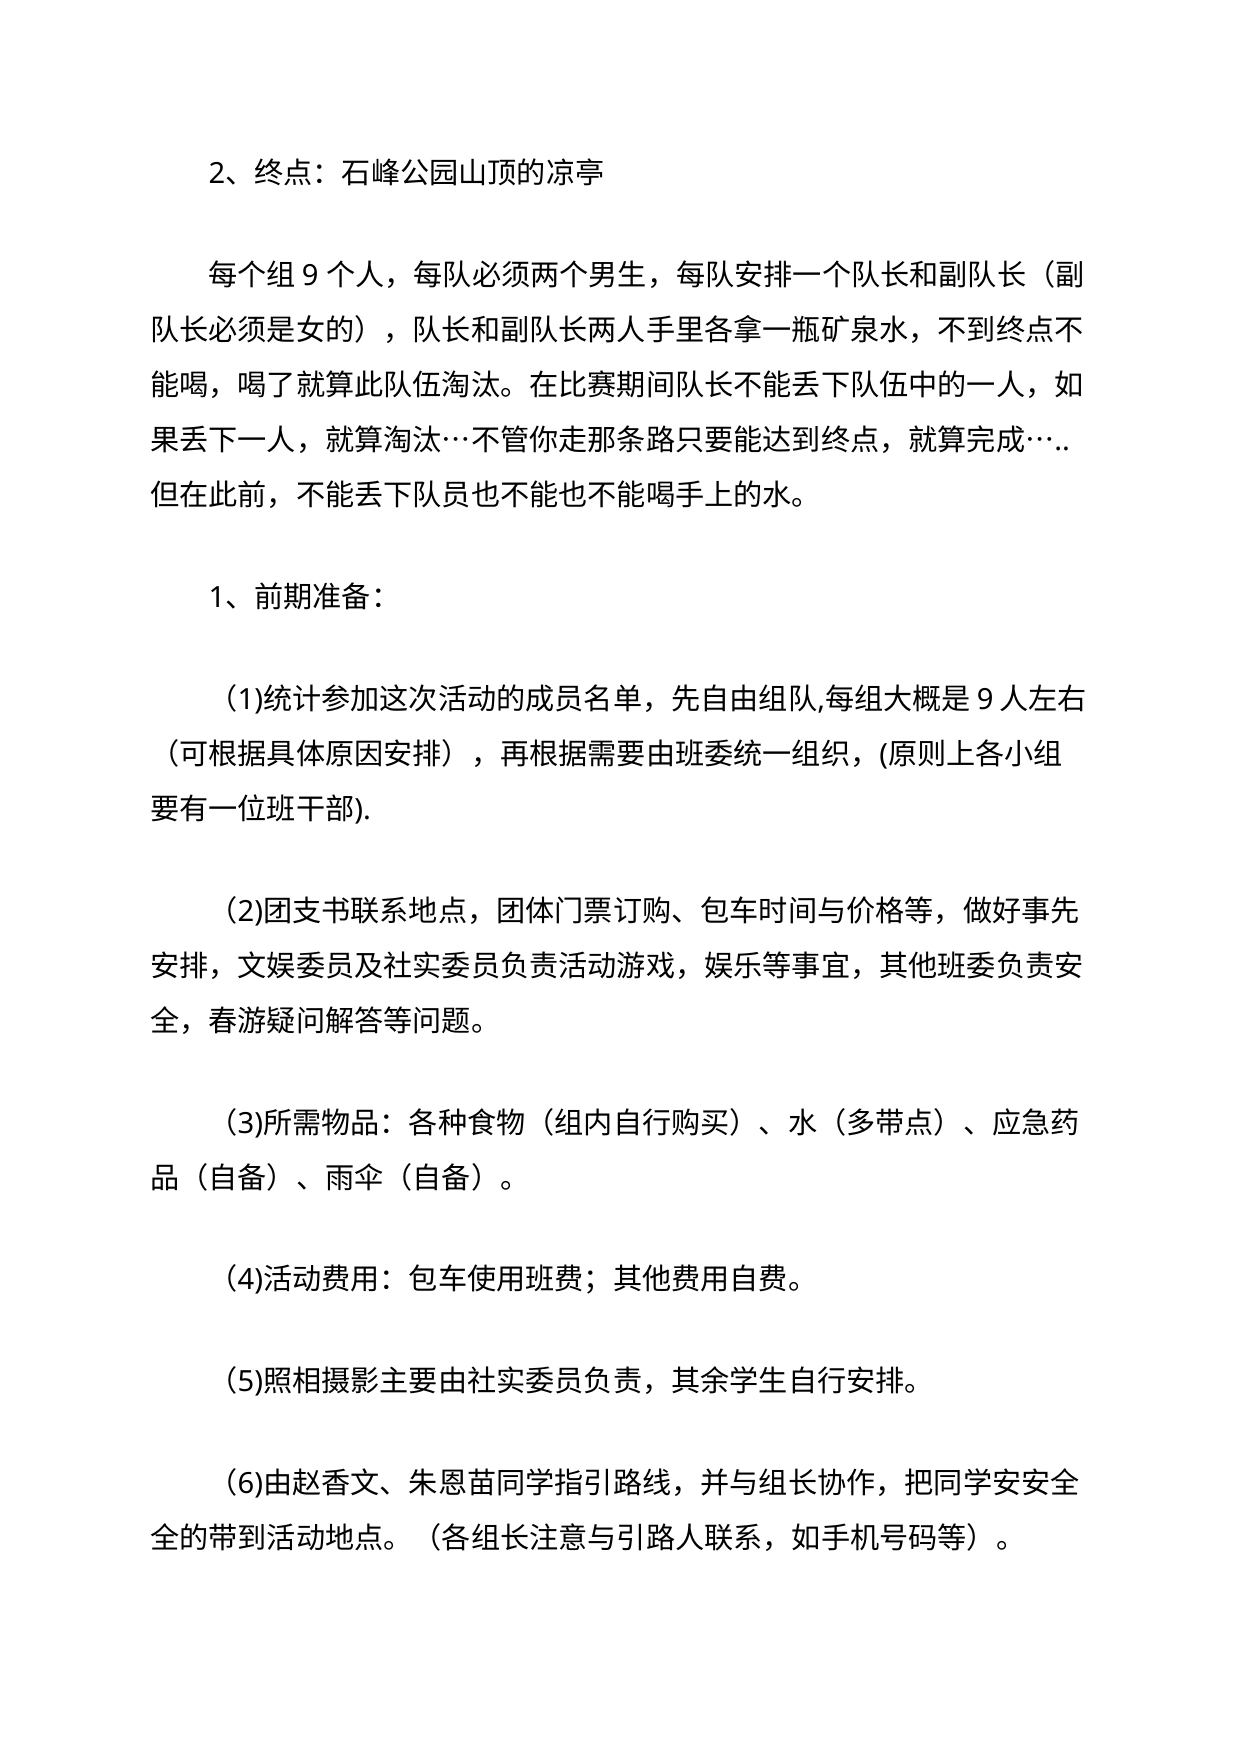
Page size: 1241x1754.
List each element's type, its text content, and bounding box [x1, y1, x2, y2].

text 1、前期准备： [150, 573, 1090, 616]
text （3)所需物品：各种食物（组内自行购买）、水（多带点）、应急药品（自备）、雨伞（自备）。 [150, 1099, 1090, 1196]
text 2、终点：石峰公园山顶的凉亭 [150, 150, 1090, 192]
text （6)由赵香文、朱恩苗同学指引路线，并与组长协作，把同学安安全全的带到活动地点。（各组长注意与引路人联系，如手机号码等）。 [150, 1460, 1090, 1557]
text 每个组9 个人，每队必须两个男生，每队安排一个队长和副队长（副队长必须是女的），队长和副队长两人手里各拿一瓶矿泉水，不到终点不能喝，喝了就算此队伍淘汰。在比赛期间队长不能丢下队伍中的一人，如果丢下一人，就算淘汰…不管你走那条路只要能达到终点，就算完成…..但在此前，不能丢下队员也不能也不能喝手上的水。 [150, 252, 1090, 514]
text （2)团支书联系地点，团体门票订购、包车时间与价格等，做好事先安排，文娱委员及社实委员负责活动游戏，娱乐等事宜，其他班委负责安全，春游疑问解答等问题。 [150, 887, 1090, 1040]
text （4)活动费用：包车使用班费；其他费用自费。 [150, 1256, 1090, 1298]
text （1)统计参加这次活动的成员名单，先自由组队,每组大概是9人左右（可根据具体原因安排），再根据需要由班委统一组织，(原则上各小组要有一位班干部). [150, 676, 1090, 828]
text （5)照相摄影主要由社实委员负责，其余学生自行安排。 [150, 1358, 1090, 1400]
